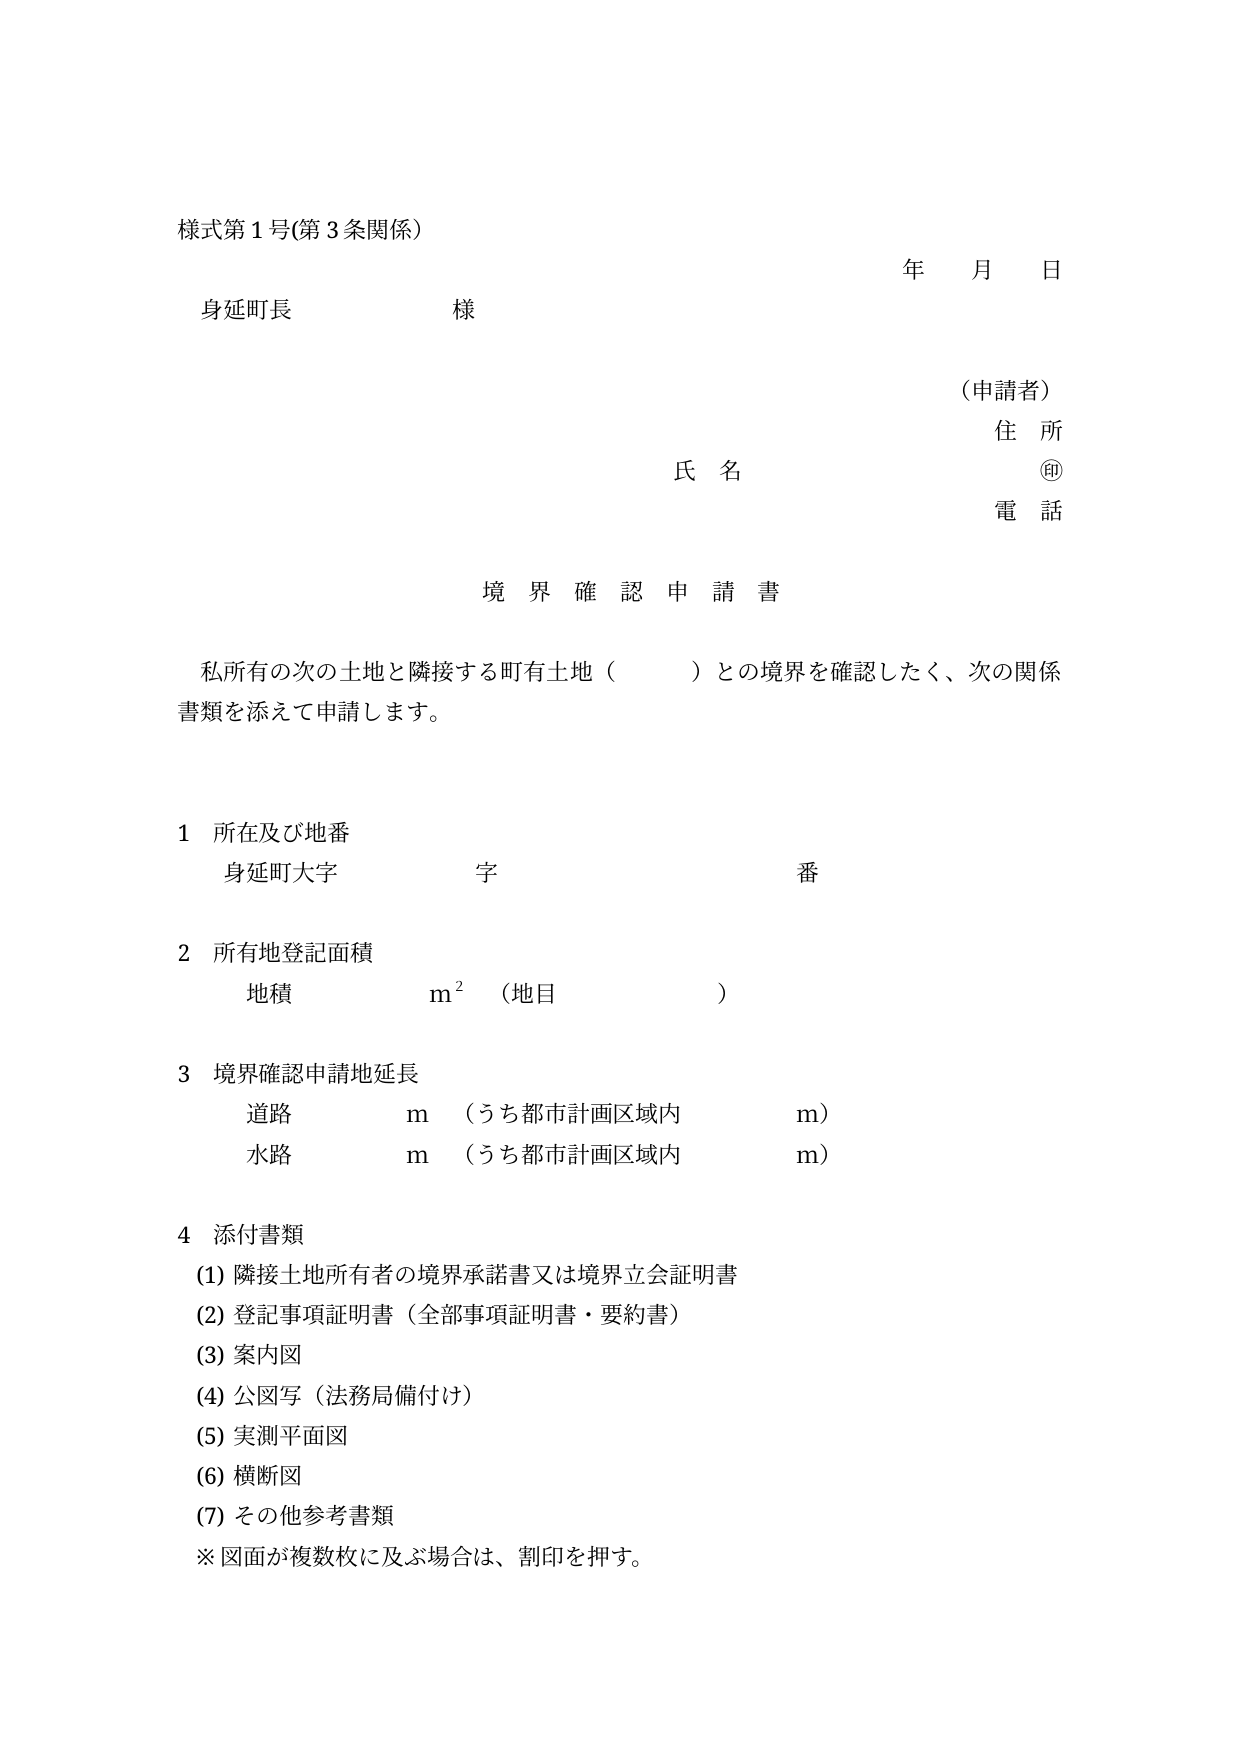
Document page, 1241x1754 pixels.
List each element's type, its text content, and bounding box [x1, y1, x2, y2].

text 私所有の次の土地と隣接する町有土地（ ）との境界を確認したく、次の関係書類を添えて申請します。 [177, 651, 1063, 731]
text ※ 図面が複数枚に及ぶ場合は、割印を押す。 [196, 1535, 1063, 1575]
text 電 話 [177, 490, 1063, 530]
text 身延町長 様 [177, 289, 1063, 329]
list 隣接土地所有者の境界承諾書又は境界立会証明書 [196, 1254, 1063, 1294]
list 横断図 [196, 1455, 1063, 1495]
list 登記事項証明書（全部事項証明書・要約書） [196, 1294, 1063, 1334]
text 道路 ｍ （うち都市計画区域内 ｍ） [177, 1093, 1063, 1133]
text 氏 名 ㊞ [177, 449, 1063, 490]
text 身延町大字 字 番 [177, 852, 1063, 892]
text 4 添付書類 [177, 1213, 1063, 1254]
list 案内図 [196, 1334, 1063, 1374]
text 1 所在及び地番 [177, 811, 1063, 852]
text 住 所 [177, 409, 1063, 449]
text 2 所有地登記面積 [177, 932, 1063, 972]
list 公図写（法務局備付け） [196, 1374, 1063, 1414]
text 様式第1号(第3条関係） [177, 208, 1063, 248]
text （申請者） [177, 369, 1063, 409]
list その他参考書類 [196, 1495, 1063, 1535]
text 水路 ｍ （うち都市計画区域内 ｍ） [177, 1133, 1063, 1173]
text 境 界 確 認 申 請 書 [177, 570, 1063, 610]
list 実測平面図 [196, 1414, 1063, 1455]
text 地積 ｍ２ （地目 ） [177, 972, 1063, 1012]
text 年 月 日 [177, 248, 1063, 289]
text 3 境界確認申請地延長 [177, 1053, 1063, 1093]
